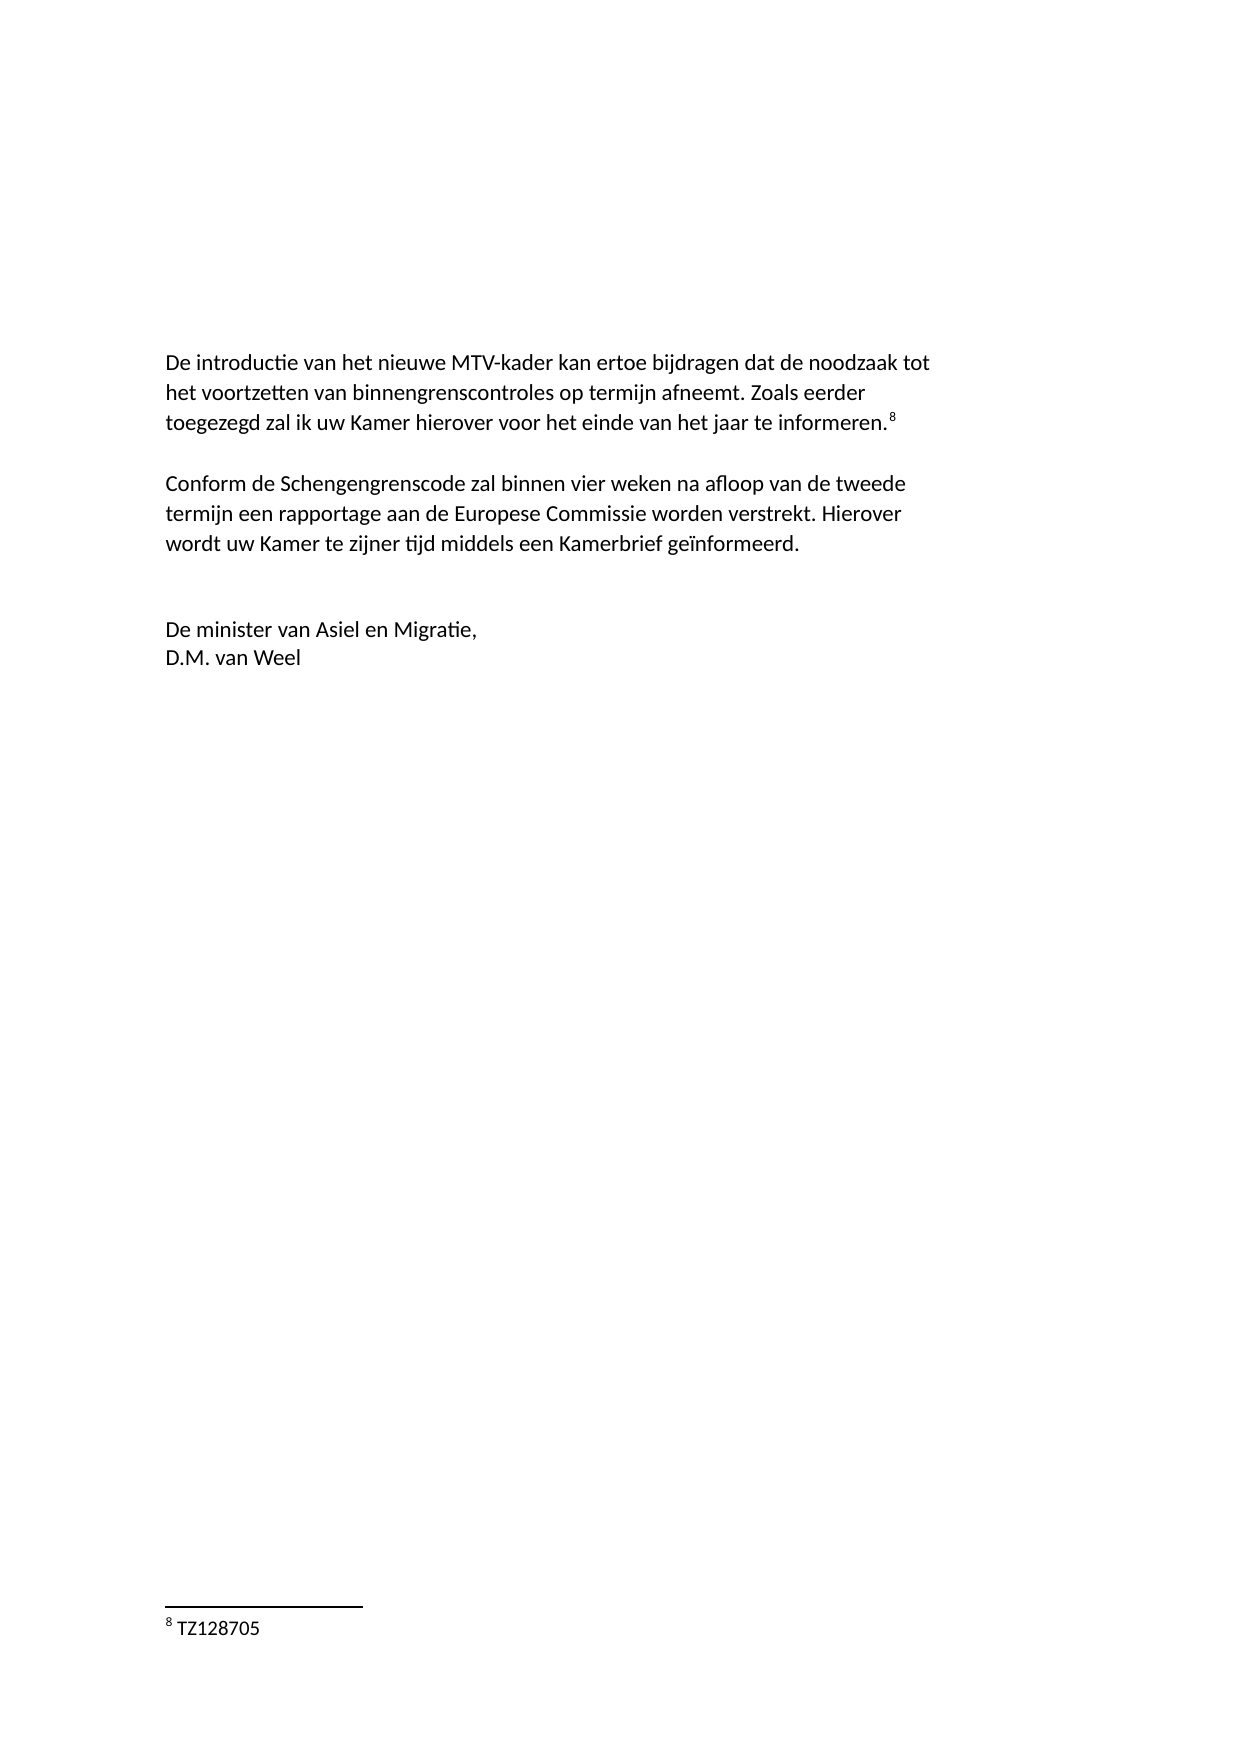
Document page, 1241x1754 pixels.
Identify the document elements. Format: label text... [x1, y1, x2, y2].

text De introductie van het nieuwe MTV-kader kan ertoe bijdragen dat de noodzaak tot het voortzetten van binnengrenscontroles op termijn afneemt. Zoals eerder toegezegd zal ik uw Kamer hierover voor het einde van het jaar te informeren. [165, 348, 951, 436]
text Conform de Schengengrenscode zal binnen vier weken na afloop van de tweede termijn een rapportage aan de Europese Commissie worden verstrekt. Hierover wordt uw Kamer te zijner tijd middels een Kamerbrief geïnformeerd. [165, 469, 951, 557]
text De minister van Asiel en Migratie, [165, 615, 951, 643]
text D.M. van Weel [165, 643, 951, 671]
